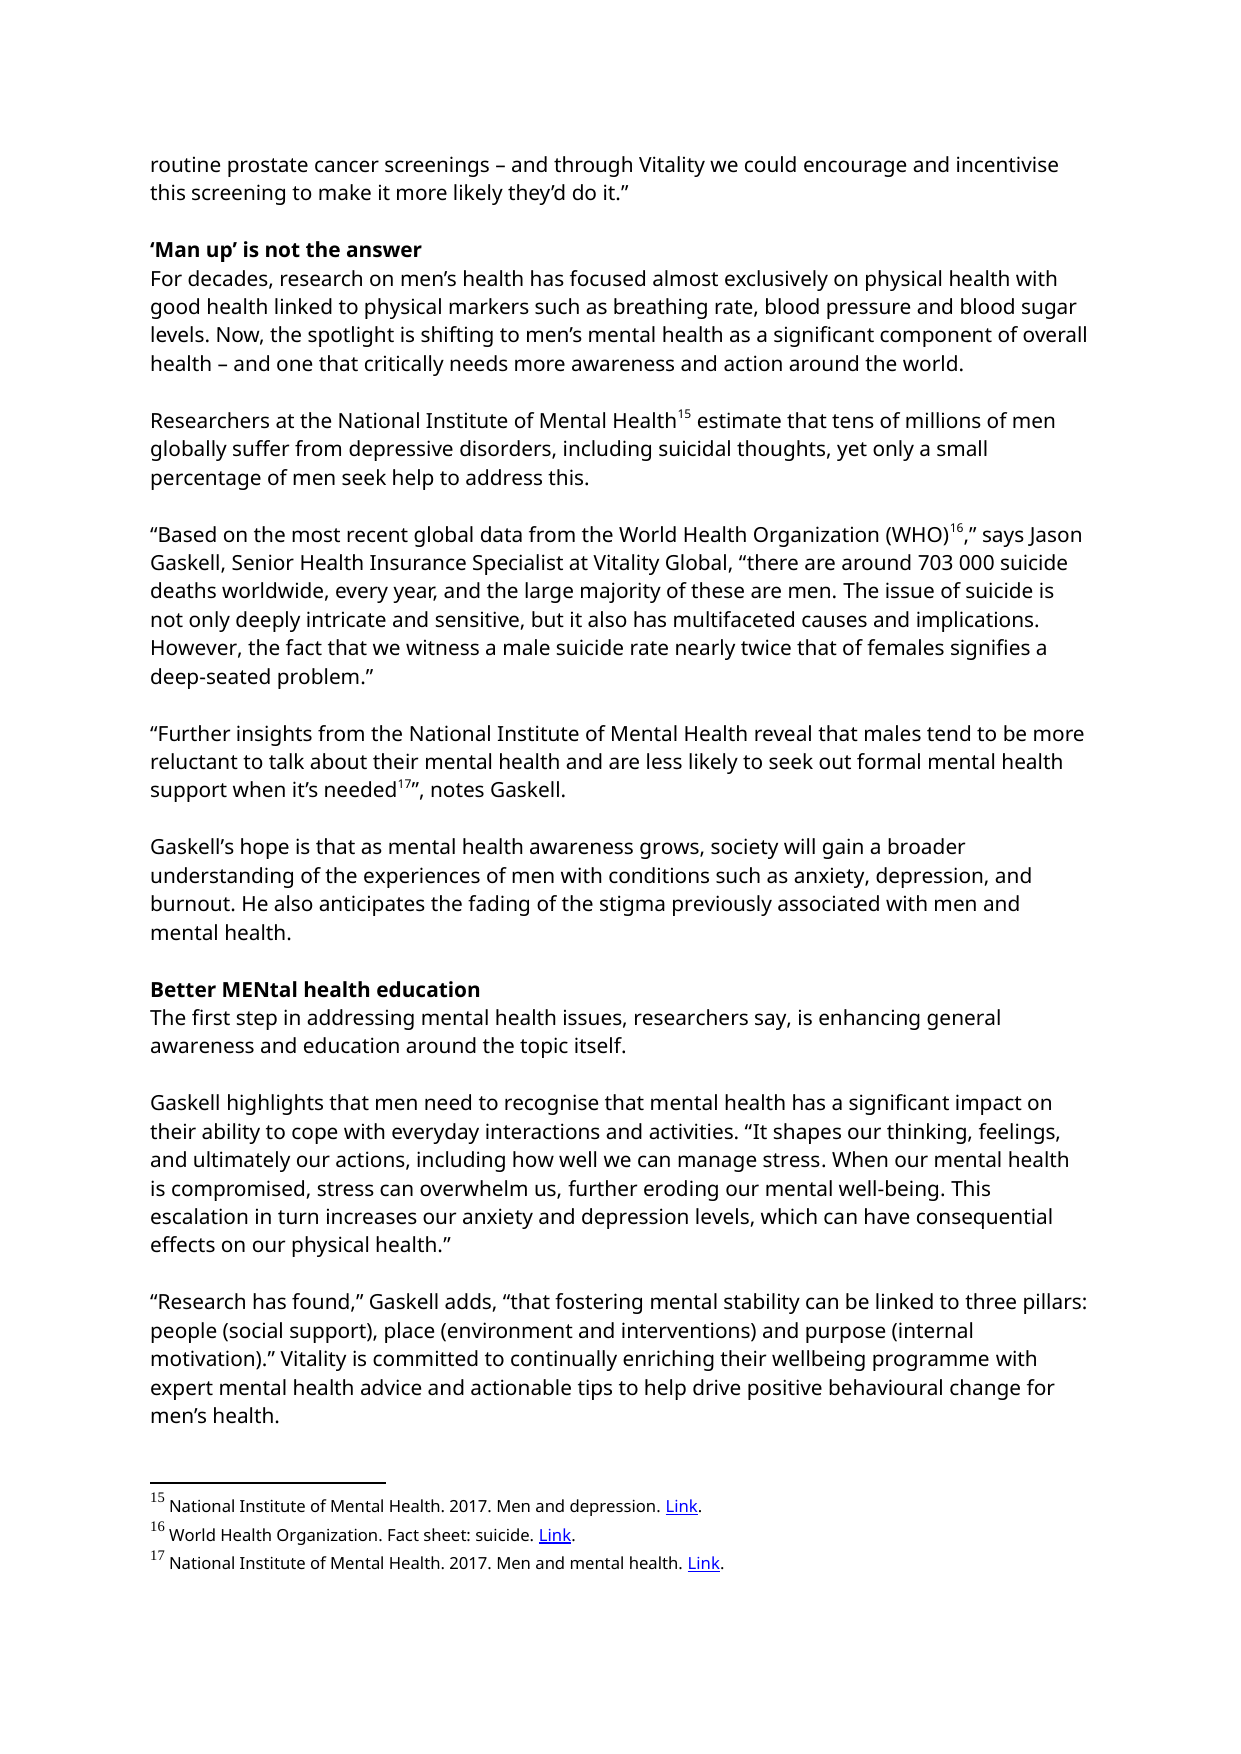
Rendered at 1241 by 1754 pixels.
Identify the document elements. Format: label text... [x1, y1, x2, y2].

text The first step in addressing mental health issues, researchers say, is enhancing general awareness and education around the topic itself. [150, 1003, 1090, 1060]
text Researchers at the National Institute of Mental Health estimate that tens of millions of men globally suffer from depressive disorders, including suicidal thoughts, yet only a small percentage of men seek help to address this. [150, 406, 1090, 491]
subtitle ‘Man up’ is not the answer [150, 235, 1090, 264]
text Gaskell highlights that men need to recognise that mental health has a significant impact on their ability to cope with everyday interactions and activities. “It shapes our thinking, feelings, and ultimately our actions, including how well we can manage stress. When our mental health is compromised, stress can overwhelm us, further eroding our mental well-being. This escalation in turn increases our anxiety and depression levels, which can have consequential effects on our physical health.” [150, 1088, 1090, 1259]
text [150, 150, 1090, 207]
subtitle Better MENtal health education [150, 975, 1090, 1003]
text “Research has found,” Gaskell adds, “that fostering mental stability can be linked to three pillars: people (social support), place (environment and interventions) and purpose (internal motivation).” Vitality is committed to continually enriching their wellbeing programme with expert mental health advice and actionable tips to help drive positive behavioural change for men’s health. [150, 1287, 1090, 1430]
text “Further insights from the National Institute of Mental Health reveal that males tend to be more reluctant to talk about their mental health and are less likely to seek out formal mental health support when it’s needed”, notes Gaskell. [150, 719, 1090, 804]
text “Based on the most recent global data from the World Health Organization (WHO),” says Jason Gaskell, Senior Health Insurance Specialist at Vitality Global, “there are around 703 000 suicide deaths worldwide, every year, and the large majority of these are men. The issue of suicide is not only deeply intricate and sensitive, but it also has multifaceted causes and implications. However, the fact that we witness a male suicide rate nearly twice that of females signifies a deep-seated problem.” [150, 520, 1090, 690]
text Gaskell’s hope is that as mental health awareness grows, society will gain a broader understanding of the experiences of men with conditions such as anxiety, depression, and burnout. He also anticipates the fading of the stigma previously associated with men and mental health. [150, 832, 1090, 946]
text For decades, research on men’s health has focused almost exclusively on physical health with good health linked to physical markers such as breathing rate, blood pressure and blood sugar levels. Now, the spotlight is shifting to men’s mental health as a significant component of overall health – and one that critically needs more awareness and action around the world. [150, 264, 1090, 377]
